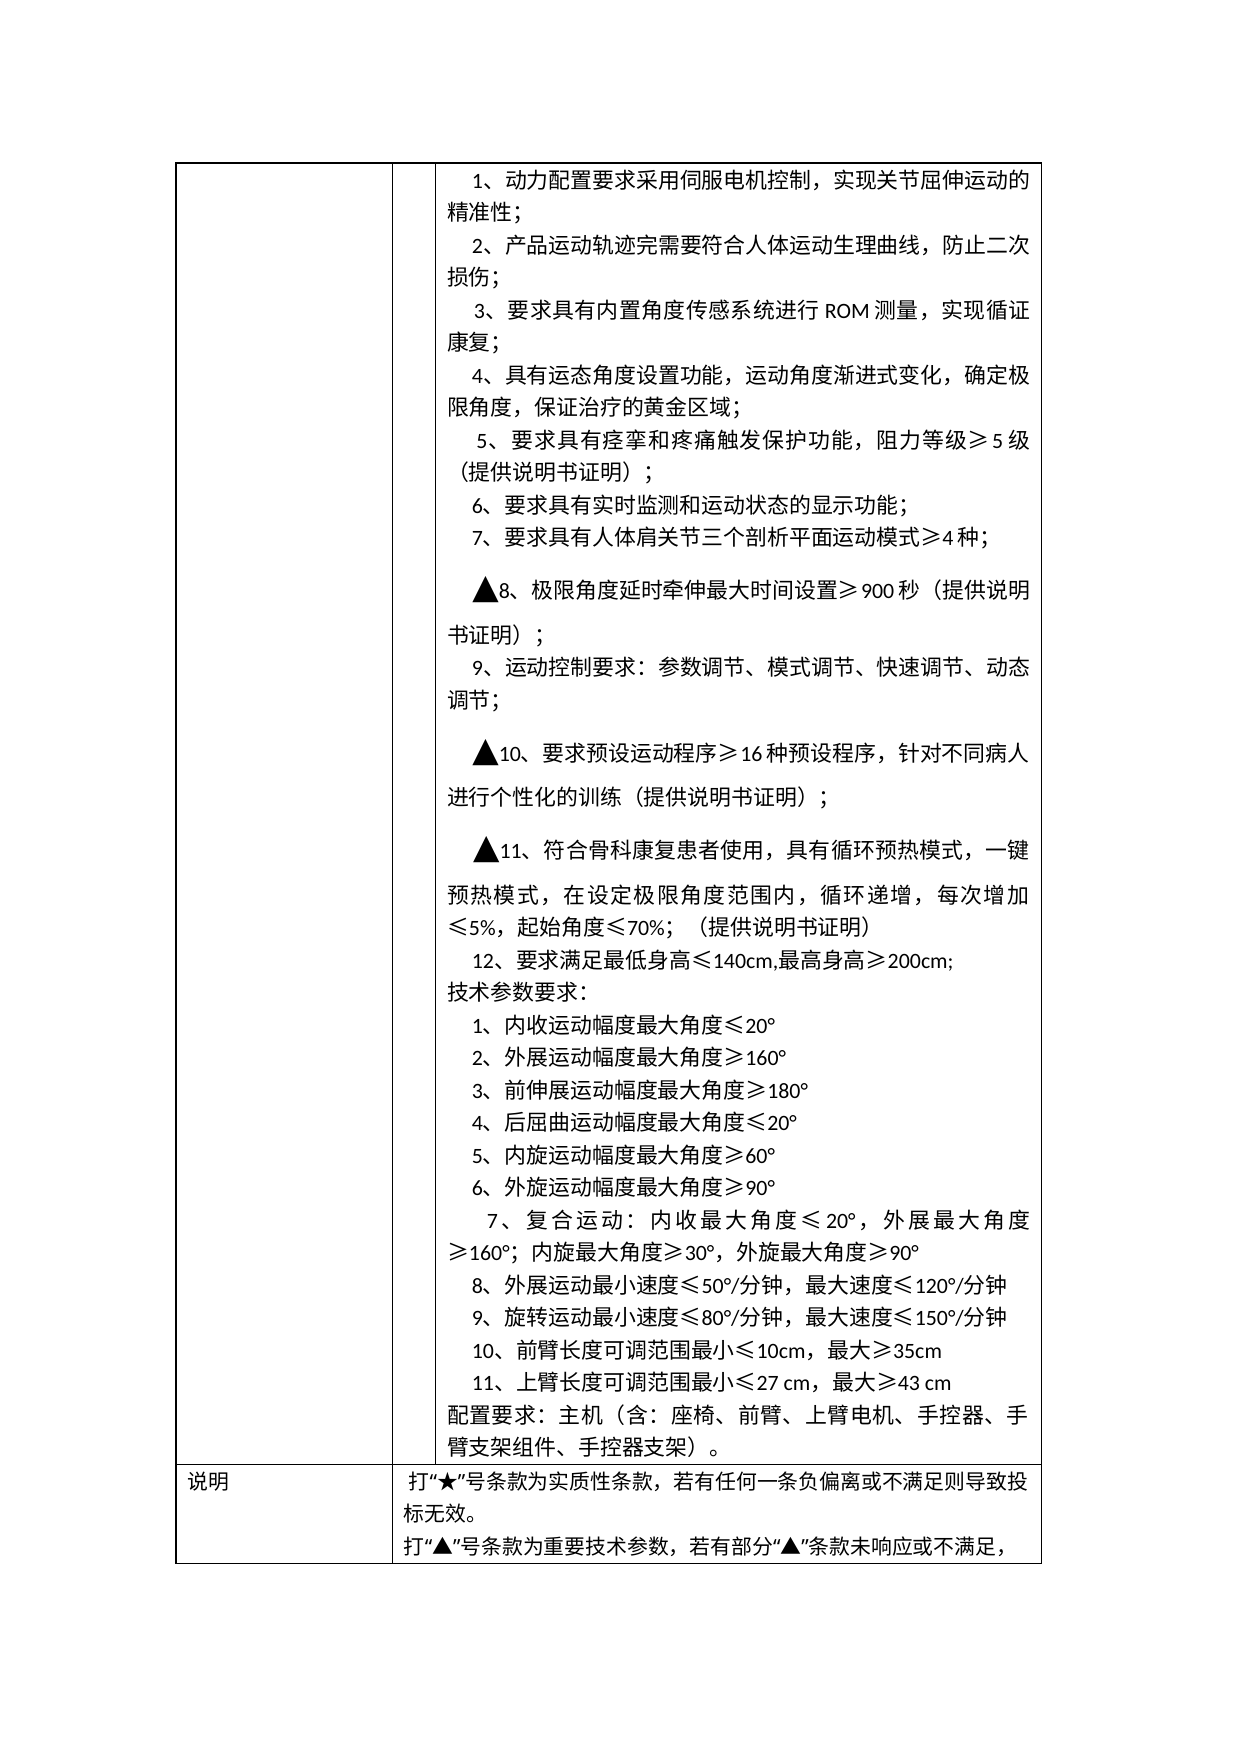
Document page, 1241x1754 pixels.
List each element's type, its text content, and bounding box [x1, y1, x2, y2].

table_cell 说明 [177, 1465, 392, 1563]
table_cell 1 [393, 164, 435, 1463]
table_cell [177, 164, 392, 1463]
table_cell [436, 164, 1041, 1463]
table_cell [393, 1465, 1041, 1563]
